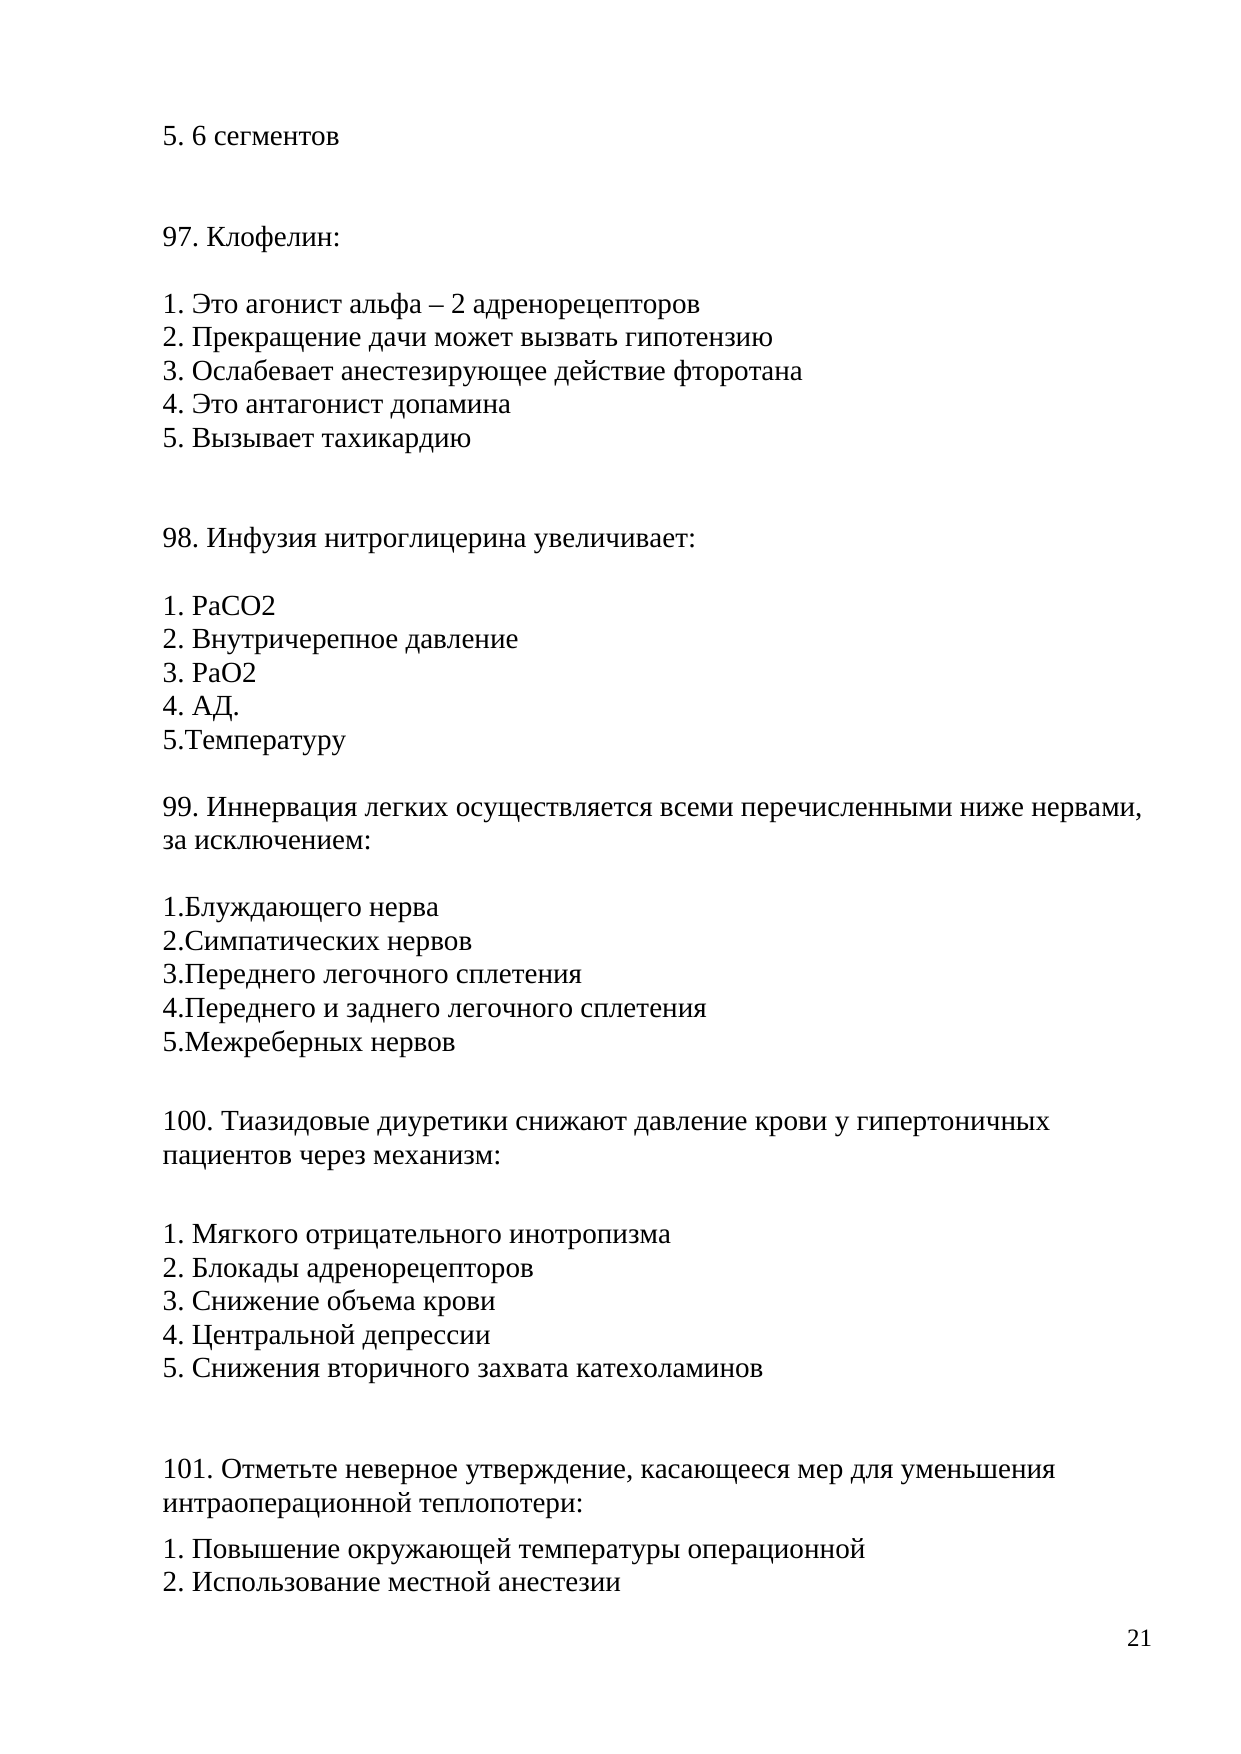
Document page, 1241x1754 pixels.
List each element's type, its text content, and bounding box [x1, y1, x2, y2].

text 4. Это антагонист допамина [162, 386, 1152, 420]
text 1. РаСО2 [162, 588, 1152, 621]
text 5. Снижения вторичного захвата катехоламинов [162, 1351, 1152, 1384]
text 101. Отметьте неверное утверждение, касающееся мер для уменьшения интраоперационной теплопотери: [162, 1451, 1152, 1518]
text 5. Вызывает тахикардию [162, 420, 1152, 453]
text 4.Переднего и заднего легочного сплетения [162, 990, 1152, 1024]
text 98. Инфузия нитроглицерина увеличивает: [162, 521, 1152, 554]
text 1. Мягкого отрицательного инотропизма [162, 1216, 1152, 1250]
text 2.Симпатических нервов [162, 923, 1152, 957]
text 5. 6 сегментов [162, 118, 1152, 152]
text 100. Тиазидовые диуретики снижают давление крови у гипертоничных пациентов через механизм: [162, 1103, 1152, 1170]
text 5.Температуру [162, 722, 1152, 755]
text 2. Использование местной анестезии [162, 1564, 1152, 1598]
text 3. Снижение объема крови [162, 1283, 1152, 1317]
text 1.Блуждающего нерва [162, 889, 1152, 923]
text 2. Блокады адренорецепторов [162, 1250, 1152, 1283]
text 4. АД. [162, 688, 1152, 722]
text 97. Клофелин: [162, 219, 1152, 252]
text 2. Внутричерепное давление [162, 621, 1152, 655]
text 4. Центральной депрессии [162, 1317, 1152, 1351]
text 3.Переднего легочного сплетения [162, 957, 1152, 990]
text 5.Межреберных нервов [162, 1024, 1152, 1057]
text 2. Прекращение дачи может вызвать гипотензию [162, 319, 1152, 353]
text 99. Иннервация легких осуществляется всеми перечисленными ниже нервами, за исключением: [162, 789, 1152, 856]
text 3. Ослабевает анестезирующее действие фторотана [162, 353, 1152, 386]
text 1. Это агонист альфа – 2 адренорецепторов [162, 286, 1152, 319]
text 3. РаО2 [162, 655, 1152, 688]
text 1. Повышение окружающей температуры операционной [162, 1531, 1152, 1564]
